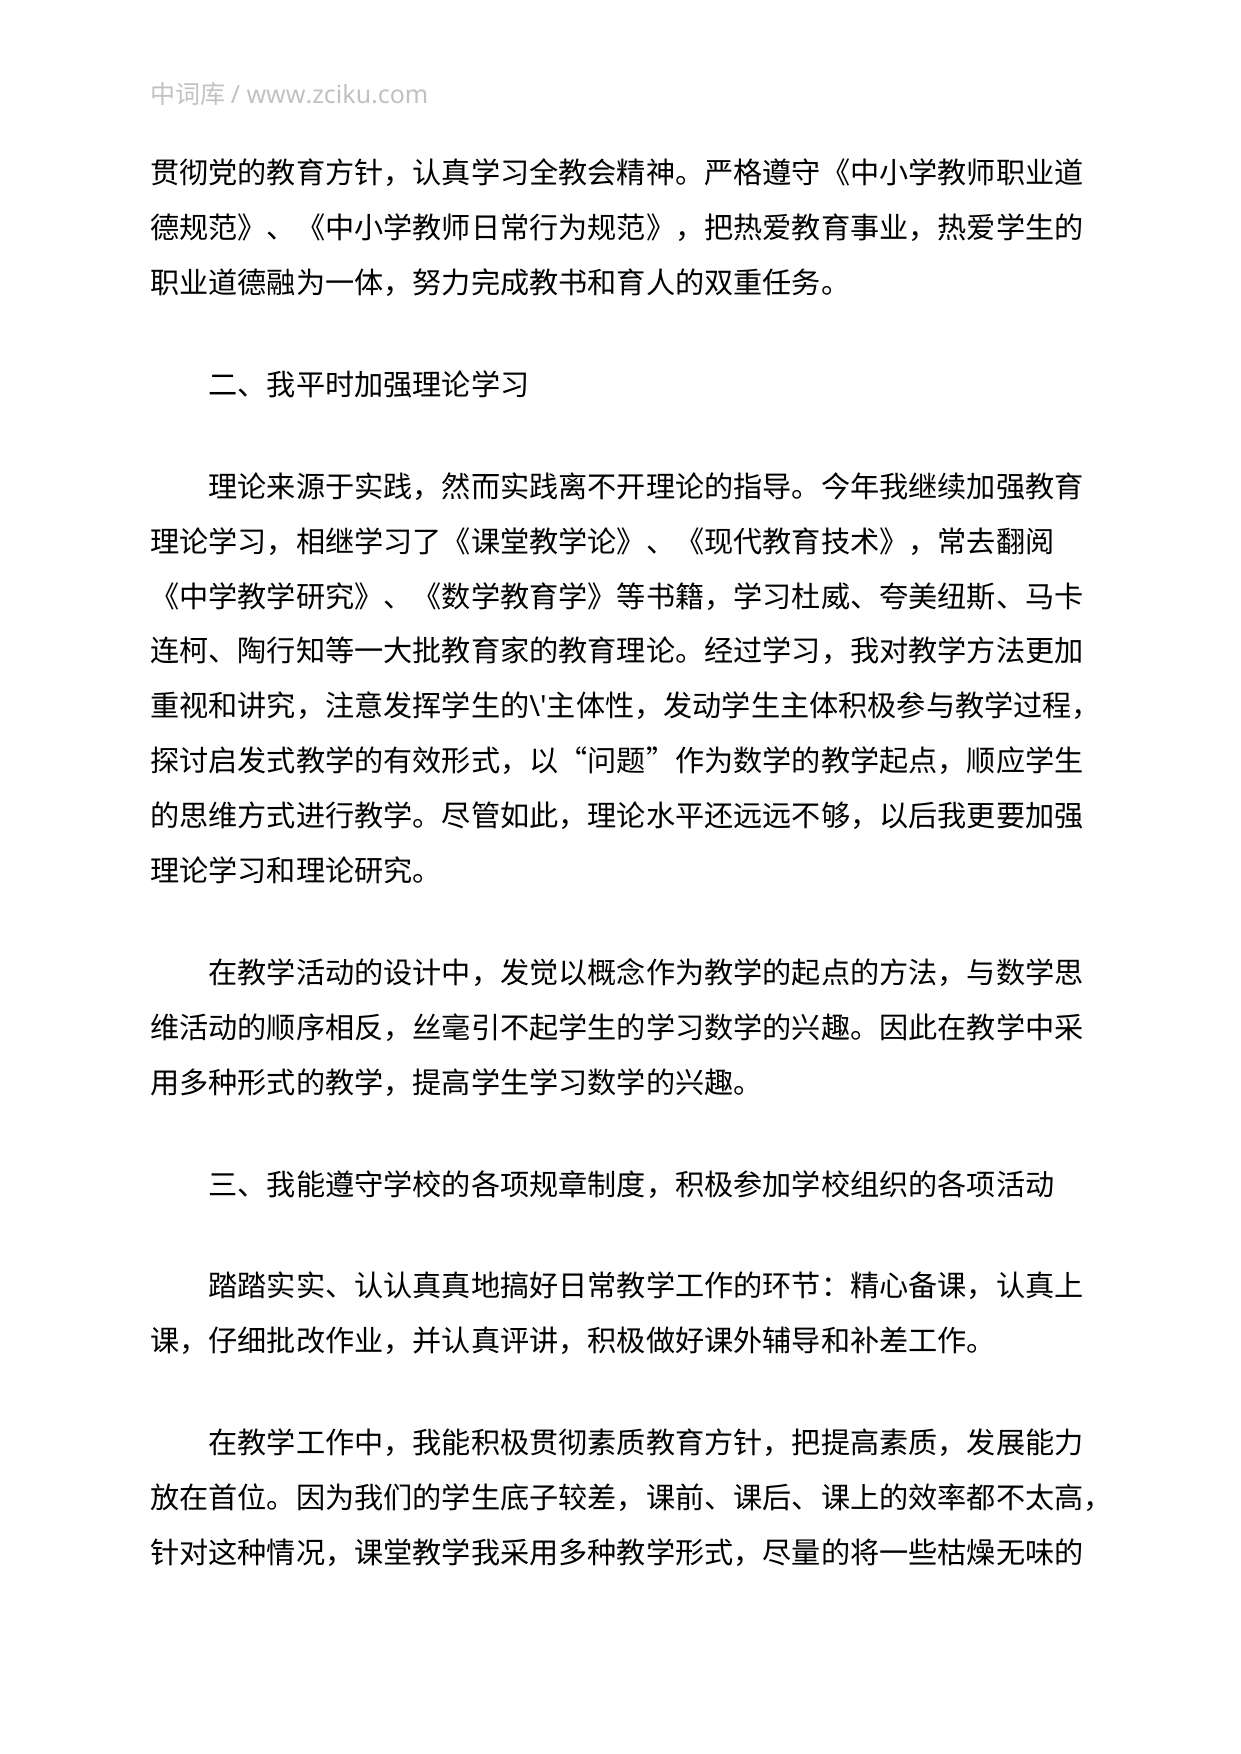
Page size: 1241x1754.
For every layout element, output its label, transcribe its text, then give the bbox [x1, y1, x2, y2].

text 在教学活动的设计中，发觉以概念作为教学的起点的方法，与数学思维活动的顺序相反，丝毫引不起学生的学习数学的兴趣。因此在教学中采用多种形式的教学，提高学生学习数学的兴趣。 [150, 949, 1090, 1102]
text 二、我平时加强理论学习 [150, 362, 1090, 404]
text 三、我能遵守学校的各项规章制度，积极参加学校组织的各项活动 [150, 1161, 1090, 1203]
text 踏踏实实、认认真真地搞好日常教学工作的环节：精心备课，认真上课，仔细批改作业，并认真评讲，积极做好课外辅导和补差工作。 [150, 1263, 1090, 1360]
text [150, 150, 1090, 302]
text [150, 1419, 1090, 1572]
text 理论来源于实践，然而实践离不开理论的指导。今年我继续加强教育理论学习，相继学习了《课堂教学论》、《现代教育技术》，常去翻阅《中学教学研究》、《数学教育学》等书籍，学习杜威、夸美纽斯、马卡连柯、陶行知等一大批教育家的教育理论。经过学习，我对教学方法更加重视和讲究，注意发挥学生的\'主体性，发动学生主体积极参与教学过程，探讨启发式教学的有效形式，以“问题”作为数学的教学起点，顺应学生的思维方式进行教学。尽管如此，理论水平还远远不够，以后我更要加强理论学习和理论研究。 [150, 463, 1090, 890]
